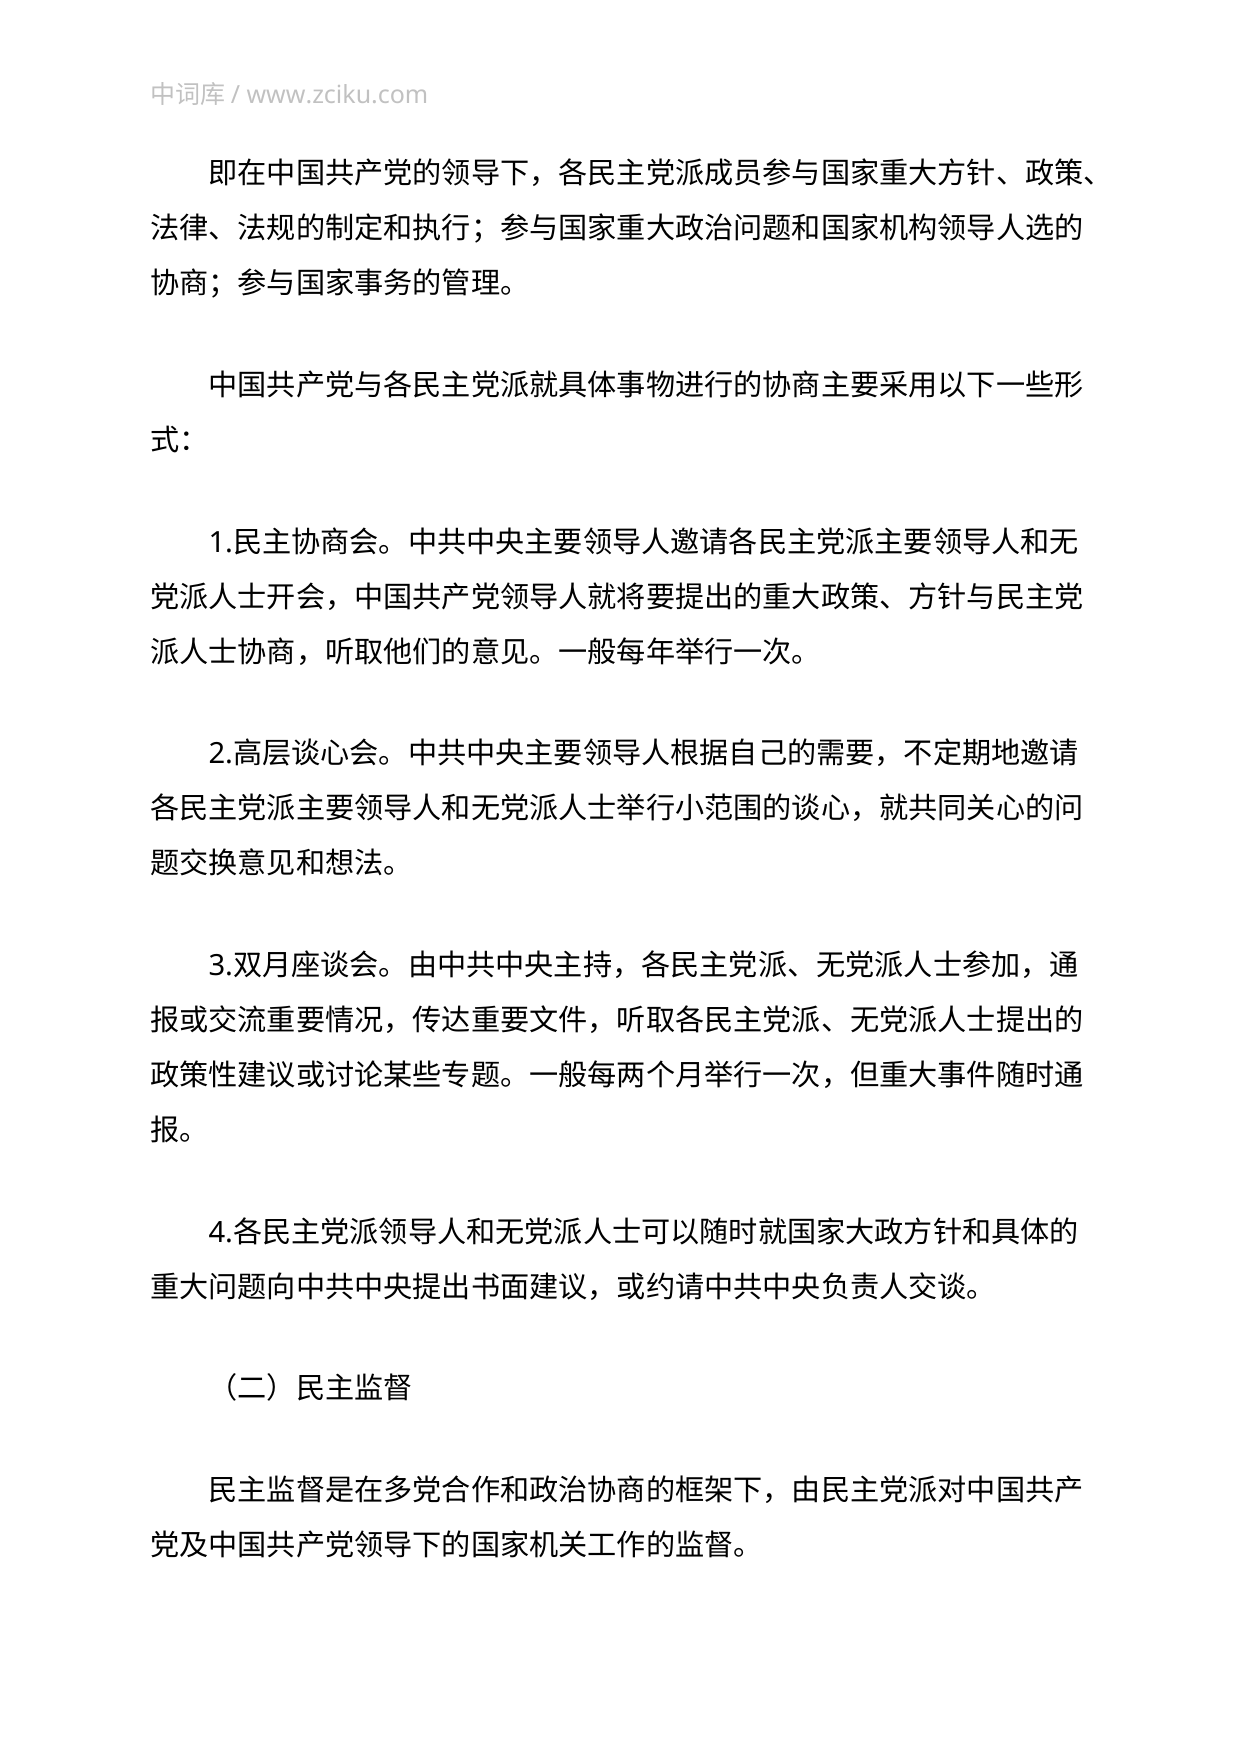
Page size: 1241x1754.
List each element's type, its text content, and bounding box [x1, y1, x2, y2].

text 1.民主协商会。中共中央主要领导人邀请各民主党派主要领导人和无党派人士开会，中国共产党领导人就将要提出的重大政策、方针与民主党派人士协商，听取他们的意见。一般每年举行一次。 [150, 518, 1090, 670]
text 3.双月座谈会。由中共中央主持，各民主党派、无党派人士参加，通报或交流重要情况，传达重要文件，听取各民主党派、无党派人士提出的政策性建议或讨论某些专题。一般每两个月举行一次，但重大事件随时通报。 [150, 942, 1090, 1149]
text （二）民主监督 [150, 1365, 1090, 1407]
text 即在中国共产党的领导下，各民主党派成员参与国家重大方针、政策、法律、法规的制定和执行；参与国家重大政治问题和国家机构领导人选的协商；参与国家事务的管理。 [150, 150, 1090, 302]
text 中国共产党与各民主党派就具体事物进行的协商主要采用以下一些形式： [150, 362, 1090, 459]
text 2.高层谈心会。中共中央主要领导人根据自己的需要，不定期地邀请各民主党派主要领导人和无党派人士举行小范围的谈心，就共同关心的问题交换意见和想法。 [150, 730, 1090, 882]
text 民主监督是在多党合作和政治协商的框架下，由民主党派对中国共产党及中国共产党领导下的国家机关工作的监督。 [150, 1467, 1090, 1564]
text 4.各民主党派领导人和无党派人士可以随时就国家大政方针和具体的重大问题向中共中央提出书面建议，或约请中共中央负责人交谈。 [150, 1208, 1090, 1305]
